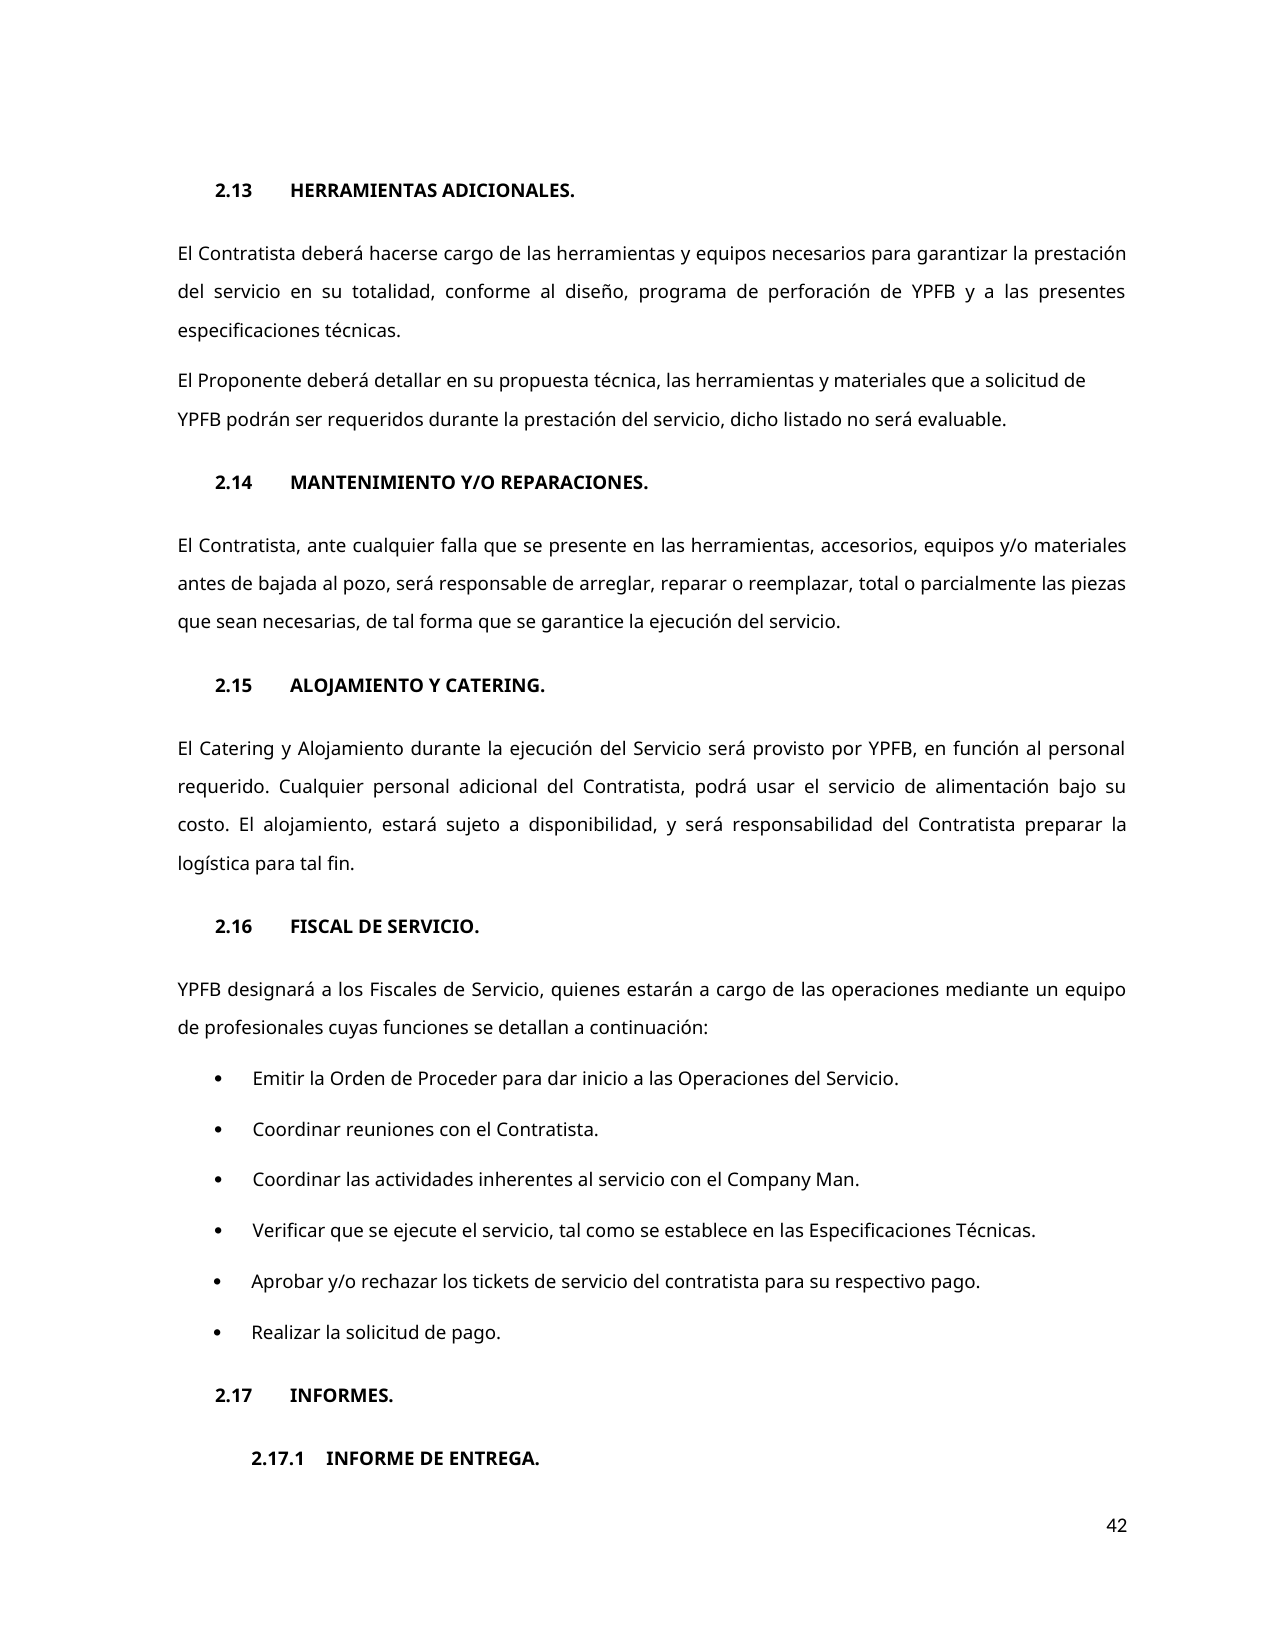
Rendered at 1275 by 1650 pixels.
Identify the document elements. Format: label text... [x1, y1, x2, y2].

text El Contratista deberá hacerse cargo de las herramientas y equipos necesarios para garantizar la prestación del servicio en su totalidad, conforme al diseño, programa de perforación de YPFB y a las presentes especificaciones técnicas. [177, 240, 1127, 342]
list INFORME DE ENTREGA. [251, 1445, 1122, 1471]
list Coordinar las actividades inherentes al servicio con el Company Man. [215, 1167, 1127, 1192]
list MANTENIMIENTO Y/O REPARACIONES. [215, 469, 1122, 494]
text YPFB designará a los Fiscales de Servicio, quienes estarán a cargo de las operaciones mediante un equipo de profesionales cuyas funciones se detallan a continuación: [177, 976, 1127, 1040]
list Coordinar reuniones con el Contratista. [215, 1116, 1127, 1142]
text El Catering y Alojamiento durante la ejecución del Servicio será provisto por YPFB, en función al personal requerido. Cualquier personal adicional del Contratista, podrá usar el servicio de alimentación bajo su costo. El alojamiento, estará sujeto a disponibilidad, y será responsabilidad del Contratista preparar la logística para tal fin. [177, 735, 1127, 875]
list ALOJAMIENTO Y CATERING. [215, 672, 1122, 697]
text El Contratista, ante cualquier falla que se presente en las herramientas, accesorios, equipos y/o materiales antes de bajada al pozo, será responsable de arreglar, reparar o reemplazar, total o parcialmente las piezas que sean necesarias, de tal forma que se garantice la ejecución del servicio. [177, 532, 1127, 634]
list INFORMES. [215, 1382, 1122, 1408]
list HERRAMIENTAS ADICIONALES. [215, 177, 1122, 203]
list Emitir la Orden de Proceder para dar inicio a las Operaciones del Servicio. [215, 1065, 1127, 1091]
list FISCAL DE SERVICIO. [215, 913, 1122, 939]
list Aprobar y/o rechazar los tickets de servicio del contratista para su respectivo pago. [214, 1268, 1127, 1294]
list Verificar que se ejecute el servicio, tal como se establece en las Especificaciones Técnicas. [215, 1217, 1127, 1243]
text El Proponente deberá detallar en su propuesta técnica, las herramientas y materiales que a solicitud de YPFB podrán ser requeridos durante la prestación del servicio, dicho listado no será evaluable. [177, 368, 1127, 431]
list Realizar la solicitud de pago. [214, 1319, 1127, 1344]
